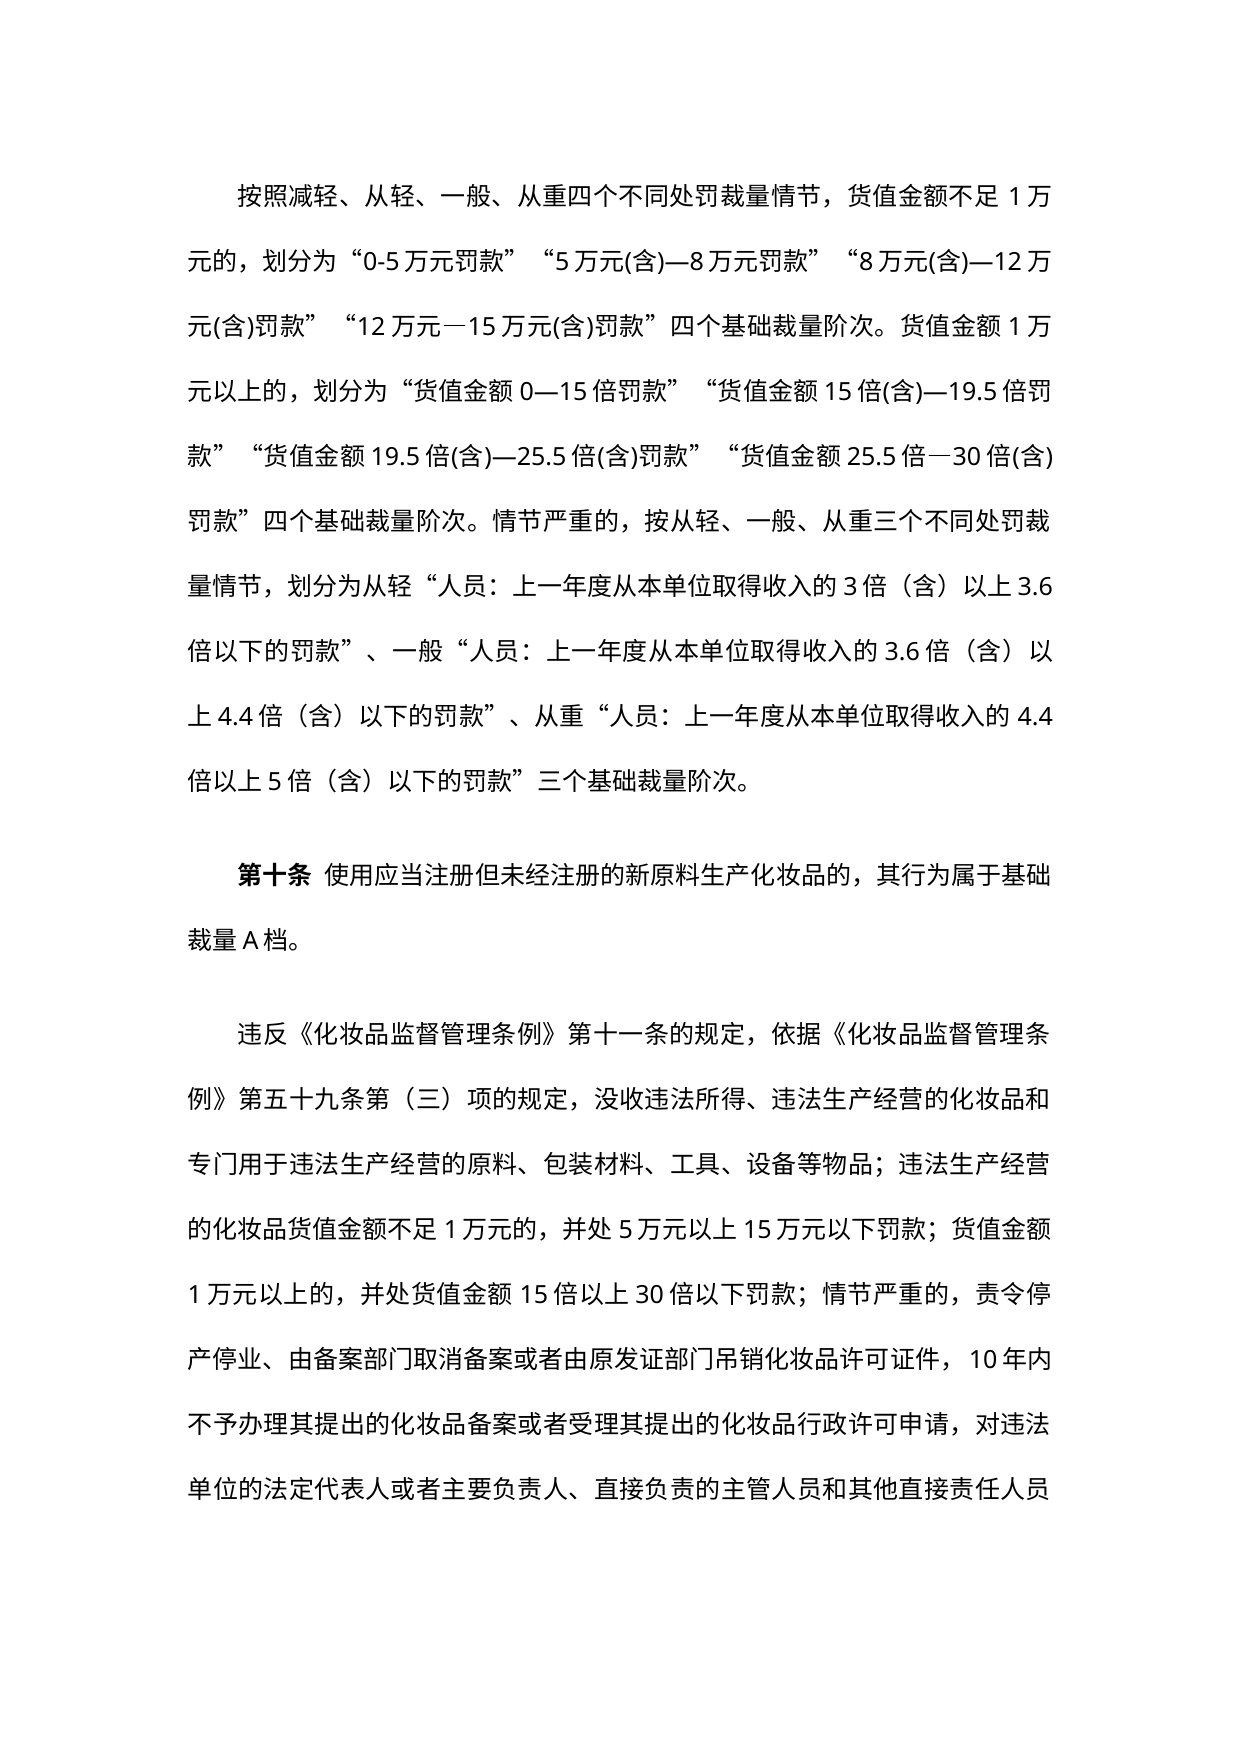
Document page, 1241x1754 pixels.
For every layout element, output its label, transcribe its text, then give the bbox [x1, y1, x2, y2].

text 按照减轻、从轻、一般、从重四个不同处罚裁量情节，货值金额不足1万元的，划分为“0-5万元罚款”“5万元(含)—8万元罚款”“8万元(含)—12万元(含)罚款”“12万元—15万元(含)罚款”四个基础裁量阶次。货值金额1万元以上的，划分为“货值金额0—15倍罚款”“货值金额15倍(含)—19.5倍罚款”“货值金额19.5倍(含)—25.5倍(含)罚款”“货值金额25.5倍—30倍(含)罚款”四个基础裁量阶次。情节严重的，按从轻、一般、从重三个不同处罚裁量情节，划分为从轻“人员：上一年度从本单位取得收入的3倍（含）以上3.6倍以下的罚款”、一般“人员：上一年度从本单位取得收入的3.6倍（含）以上4.4倍（含）以下的罚款”、从重“人员：上一年度从本单位取得收入的4.4倍以上5倍（含）以下的罚款”三个基础裁量阶次。 [187, 162, 1053, 812]
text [187, 1000, 1053, 1520]
text 第十条 使用应当注册但未经注册的新原料生产化妆品的，其行为属于基础裁量A档。 [187, 841, 1053, 971]
